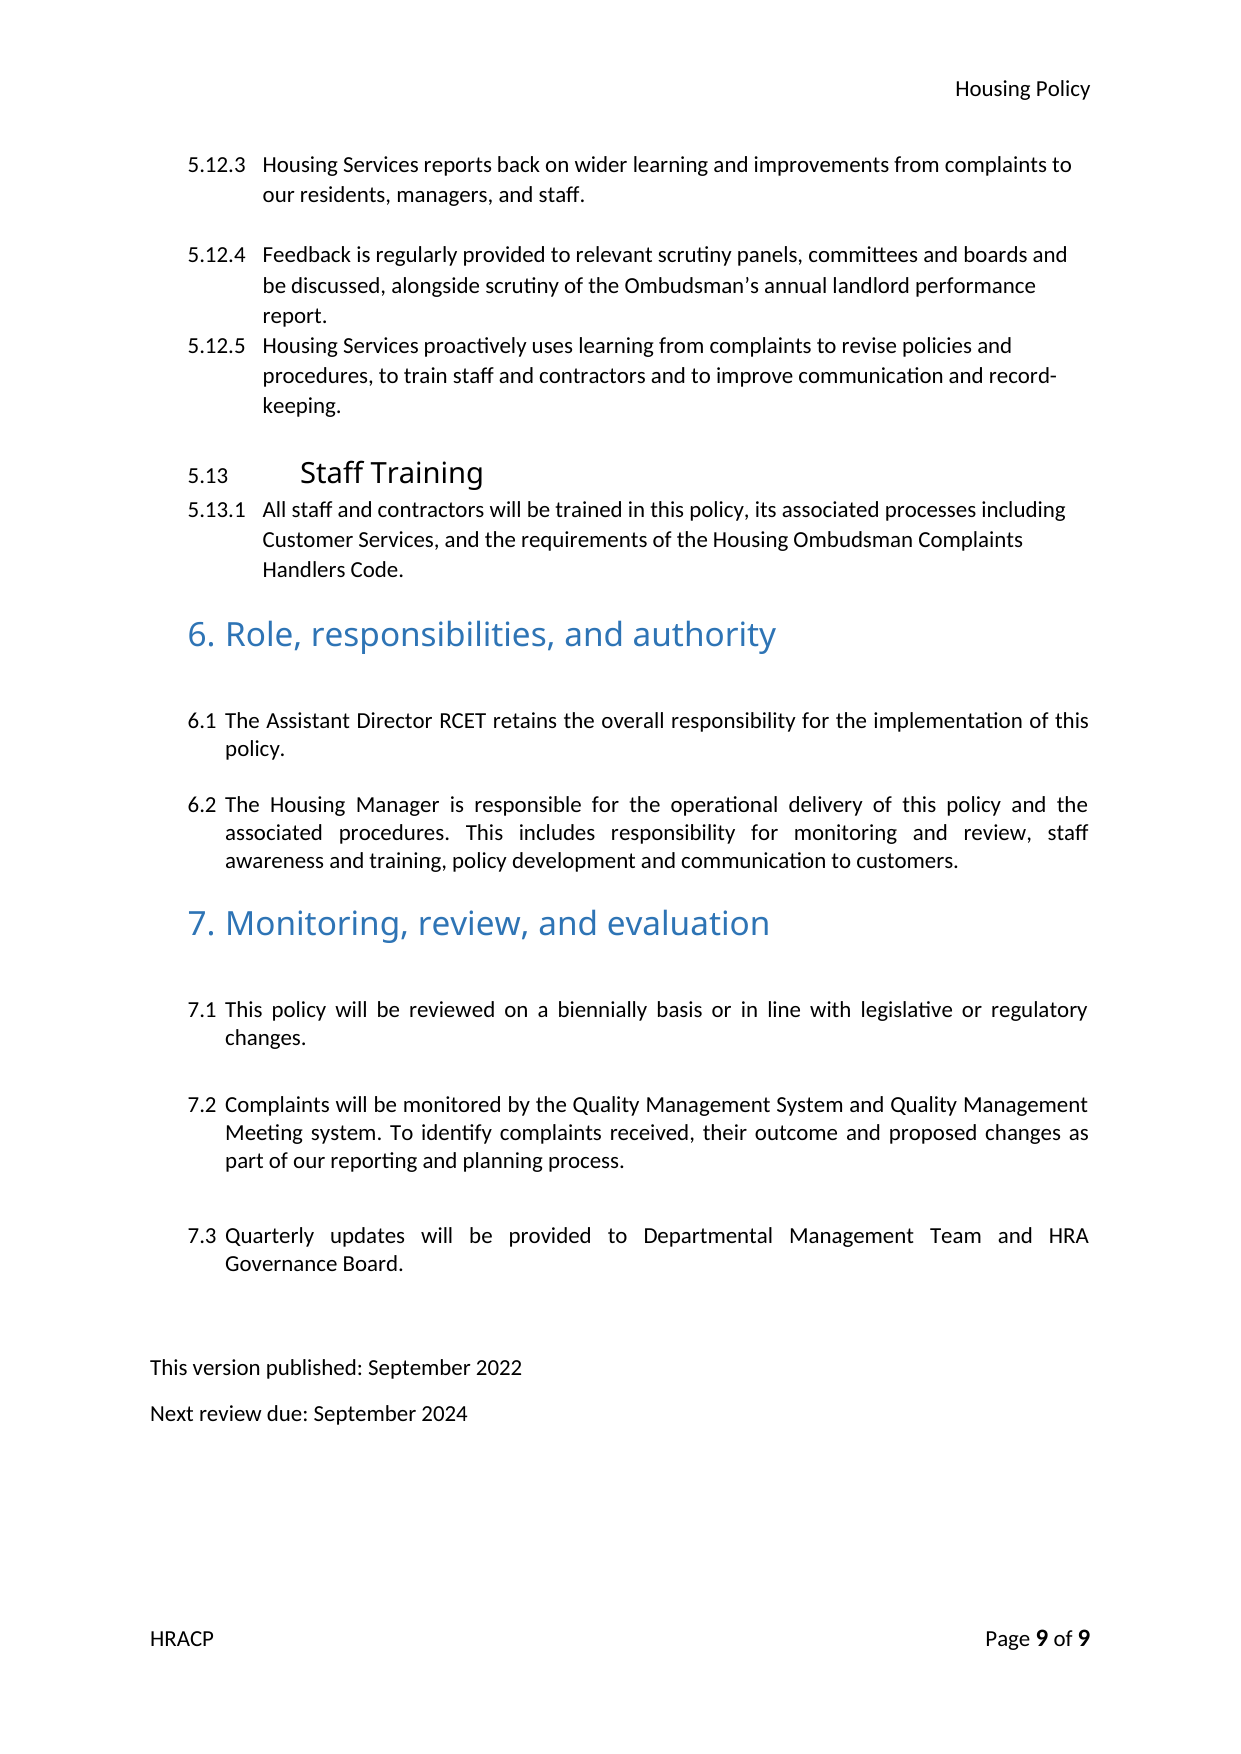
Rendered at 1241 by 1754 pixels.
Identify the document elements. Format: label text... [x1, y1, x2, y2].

list The Assistant Director RCET retains the overall responsibility for the implementation of this policy. [187, 706, 1090, 762]
list Housing Services proactively uses learning from complaints to revise policies and procedures, to train staff and contractors and to improve communication and record-keeping. [187, 331, 1090, 420]
list This policy will be reviewed on a biennially basis or in line with legislative or regulatory changes. [187, 995, 1090, 1051]
list Complaints will be monitored by the Quality Management System and Quality Management Meeting system. To identify complaints received, their outcome and proposed changes as part of our reporting and planning process. [187, 1090, 1090, 1174]
list Staff Training [187, 452, 1090, 492]
list Housing Services reports back on wider learning and improvements from complaints to our residents, managers, and staff. [187, 150, 1090, 208]
list All staff and contractors will be trained in this policy, its associated processes including Customer Services, and the requirements of the Housing Ombudsman Complaints Handlers Code. [187, 495, 1090, 583]
list Feedback is regularly provided to relevant scrutiny panels, committees and boards and be discussed, alongside scrutiny of the Ombudsman’s annual landlord performance report. [187, 241, 1090, 329]
text This version published: September 2022 [150, 1353, 1090, 1381]
subtitle Role, responsibilities, and authority [187, 611, 1090, 656]
subtitle Monitoring, review, and evaluation [187, 899, 1090, 945]
text Next review due: September 2024 [150, 1399, 1090, 1427]
list The Housing Manager is responsible for the operational delivery of this policy and the associated procedures. This includes responsibility for monitoring and review, staff awareness and training, policy development and communication to customers. [187, 790, 1090, 874]
list Quarterly updates will be provided to Departmental Management Team and HRA Governance Board. [187, 1221, 1090, 1277]
